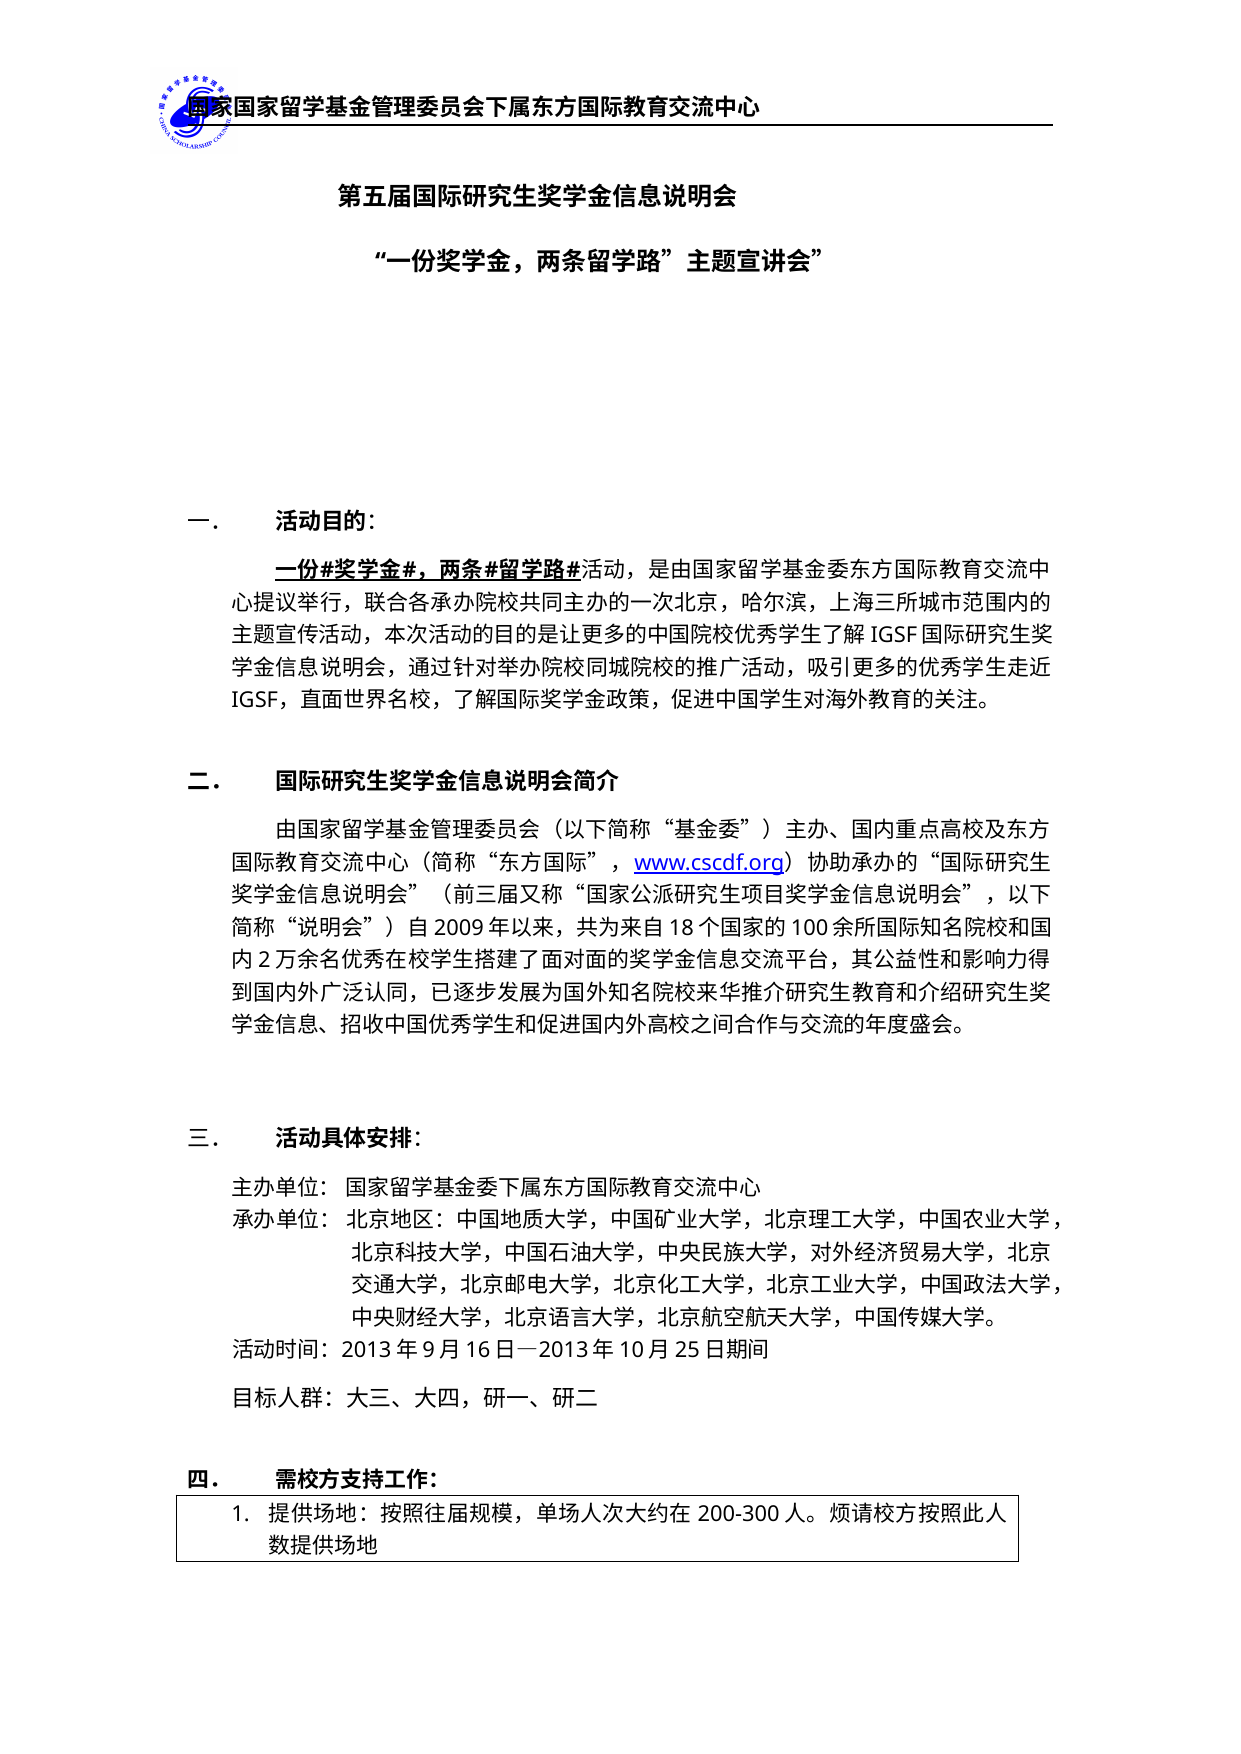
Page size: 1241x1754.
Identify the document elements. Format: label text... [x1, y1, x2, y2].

text 目标人群：大三、大四，研一、研二 [187, 1364, 1053, 1429]
text 承办单位： 北京地区：中国地质大学，中国矿业大学，北京理工大学，中国农业大学，北京科技大学，中国石油大学，中央民族大学，对外经济贸易大学，北京交通大学，北京邮电大学，北京化工大学，北京工业大学，中国政法大学，中央财经大学，北京语言大学，北京航空航天大学，中国传媒大学。 [232, 1202, 1053, 1332]
text 一份#奖学金#，两条#留学路#活动，是由国家留学基金委东方国际教育交流中心提议举行，联合各承办院校共同主办的一次北京，哈尔滨，上海三所城市范围内的主题宣传活动，本次活动的目的是让更多的中国院校优秀学生了解IGSF国际研究生奖学金信息说明会，通过针对举办院校同城院校的推广活动，吸引更多的优秀学生走近IGSF，直面世界名校，了解国际奖学金政策，促进中国学生对海外教育的关注。 [231, 552, 1053, 714]
text 活动时间：2013年9月16日—2013年10月25日期间 [232, 1332, 1053, 1364]
list 活动目的： [187, 487, 1053, 552]
text 主办单位： 国家留学基金委下属东方国际教育交流中心 [231, 1169, 1053, 1202]
list 国际研究生奖学金信息说明会简介 [187, 747, 1053, 812]
table_header 提供场地：按照往届规模，单场人次大约在200-300人。烦请校方按照此人数提供场地 [177, 1496, 1018, 1561]
list 需校方支持工作： [187, 1462, 1053, 1494]
text 由国家留学基金管理委员会（以下简称“基金委”）主办、国内重点高校及东方国际教育交流中心（简称“东方国际”，www.cscdf.org）协助承办的“国际研究生奖学金信息说明会”（前三届又称“国家公派研究生项目奖学金信息说明会”，以下简称“说明会”）自2009年以来，共为来自18个国家的100余所国际知名院校和国内2万余名优秀在校学生搭建了面对面的奖学金信息交流平台，其公益性和影响力得到国内外广泛认同，已逐步发展为国外知名院校来华推介研究生教育和介绍研究生奖学金信息、招收中国优秀学生和促进国内外高校之间合作与交流的年度盛会。 [231, 812, 1053, 1039]
text “一份奖学金，两条留学路”主题宣讲会” [187, 227, 1053, 292]
text 第五届国际研究生奖学金信息说明会 [187, 162, 1053, 227]
picture [150, 67, 238, 154]
list 活动具体安排： [187, 1104, 1053, 1169]
